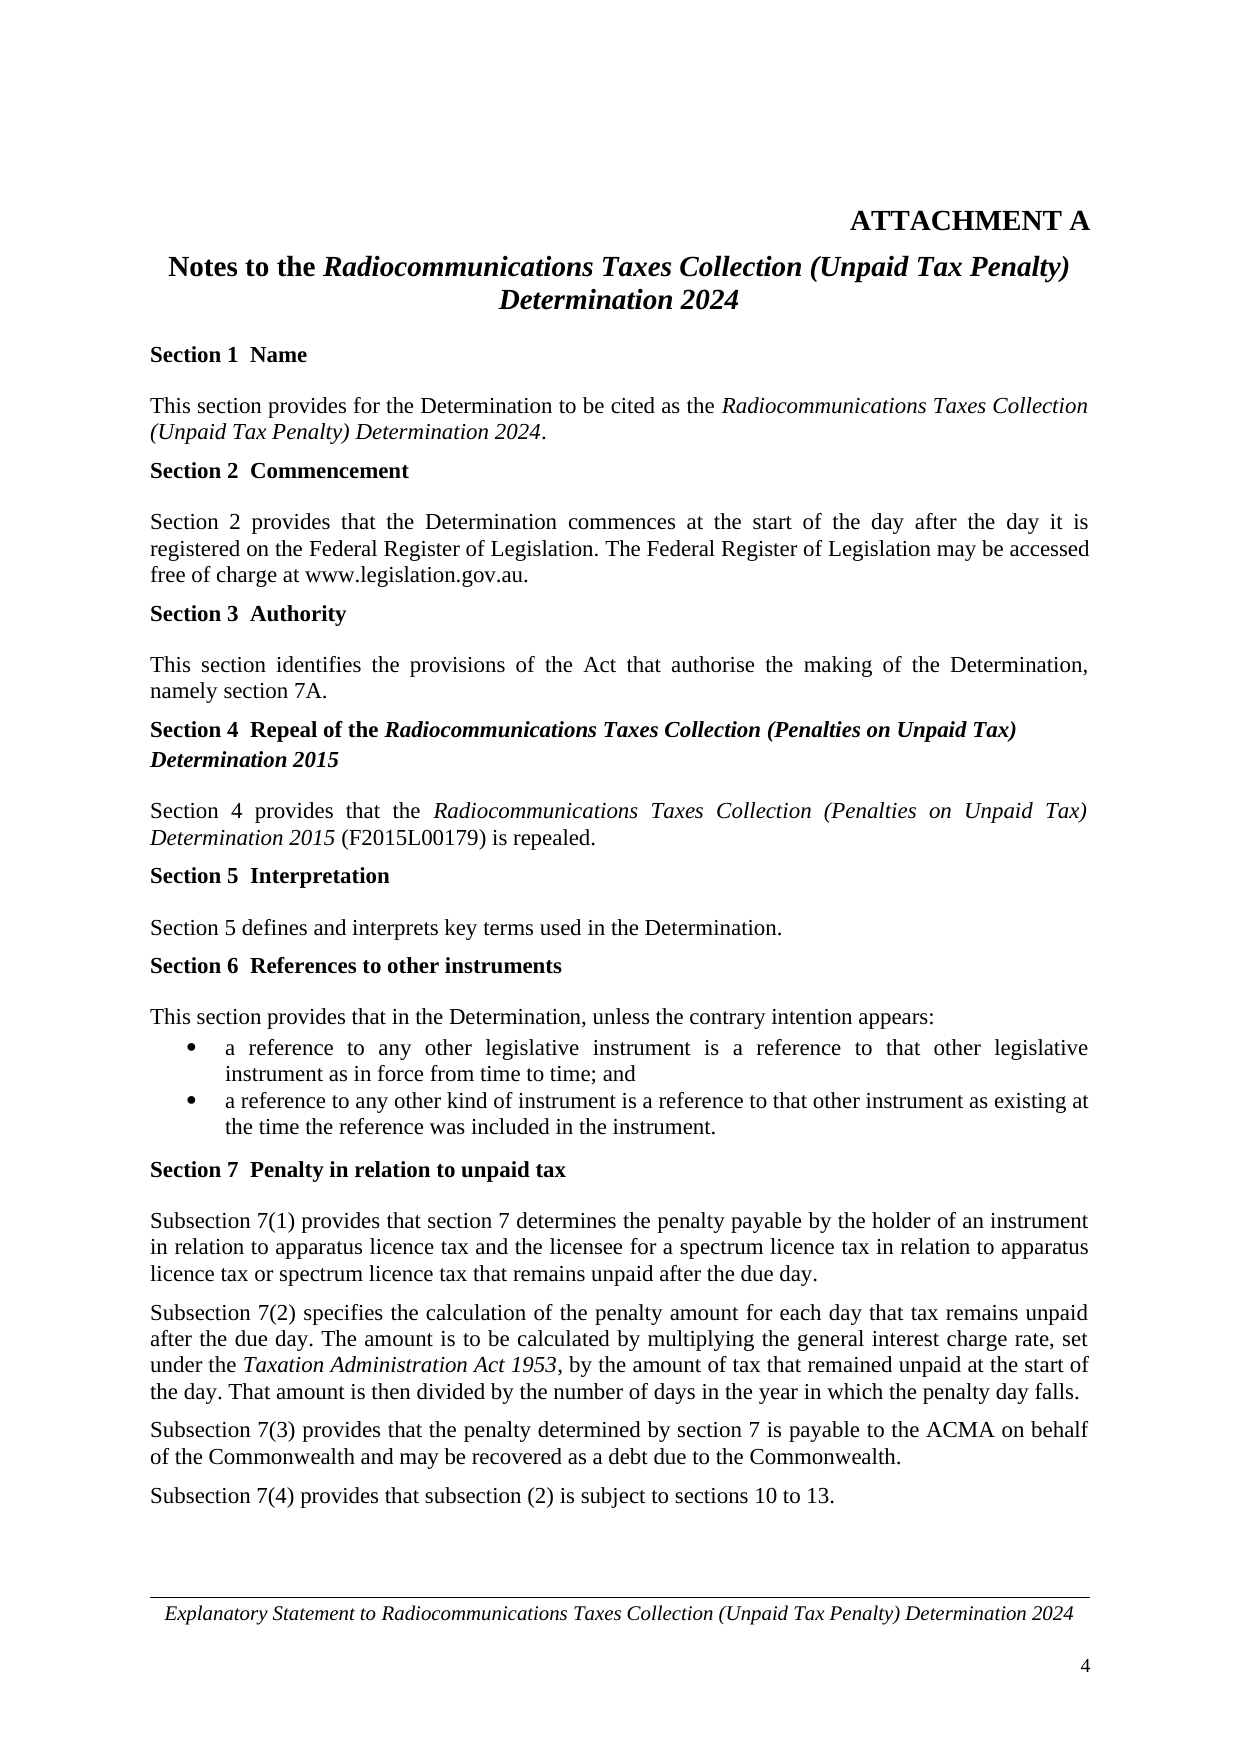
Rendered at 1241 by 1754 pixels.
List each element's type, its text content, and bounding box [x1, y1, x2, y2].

list a reference to any other kind of instrument is a reference to that other instrument as existing at the time the reference was included in the instrument. [187, 1087, 1090, 1139]
text Section 2 Commencement [150, 457, 1090, 483]
text This section provides that in the Determination, unless the contrary intention appears: [150, 1003, 1090, 1030]
text Notes to the Radiocommunications Taxes Collection (Unpaid Tax Penalty) Determination 2024 [150, 249, 1090, 316]
text Section 7 Penalty in relation to unpaid tax [150, 1156, 1090, 1182]
text Section 4 provides that the Radiocommunications Taxes Collection (Penalties on Unpaid Tax) Determination 2015 (F2015L00179) is repealed. [150, 797, 1090, 850]
text Attachment A [225, 203, 1090, 236]
subtitle Section 1 Name [150, 341, 1090, 367]
text Subsection 7(3) provides that the penalty determined by section 7 is payable to the ACMA on behalf of the Commonwealth and may be recovered as a debt due to the Commonwealth. [150, 1417, 1090, 1469]
text Section 6 References to other instruments [150, 952, 1090, 979]
text Section 2 provides that the Determination commences at the start of the day after the day it is registered on the Federal Register of Legislation. The Federal Register of Legislation may be accessed free of charge at www.legislation.gov.au. [150, 508, 1090, 587]
text This section identifies the provisions of the Act that authorise the making of the Determination, namely section 7A. [150, 651, 1090, 703]
text Section 5 Interpretation [150, 862, 1090, 889]
text Section 5 defines and interprets key terms used in the Determination. [150, 913, 1090, 940]
text This section provides for the Determination to be cited as the Radiocommunications Taxes Collection (Unpaid Tax Penalty) Determination 2024. [150, 392, 1090, 445]
text Subsection 7(1) provides that section 7 determines the penalty payable by the holder of an instrument in relation to apparatus licence tax and the licensee for a spectrum licence tax in relation to apparatus licence tax or spectrum licence tax that remains unpaid after the due day. [150, 1207, 1090, 1286]
text Subsection 7(2) specifies the calculation of the penalty amount for each day that tax remains unpaid after the due day. The amount is to be calculated by multiplying the general interest charge rate, set under the Taxation Administration Act 1953, by the amount of tax that remained unpaid at the start of the day. That amount is then divided by the number of days in the year in which the penalty day falls. [150, 1299, 1090, 1404]
text Section 3 Authority [150, 600, 1090, 626]
text Subsection 7(4) provides that subsection (2) is subject to sections 10 to 13. [150, 1482, 1090, 1508]
list a reference to any other legislative instrument is a reference to that other legislative instrument as in force from time to time; and [187, 1034, 1090, 1087]
text Section 4 Repeal of the Radiocommunications Taxes Collection (Penalties on Unpaid Tax) Determination 2015 [150, 716, 1090, 773]
